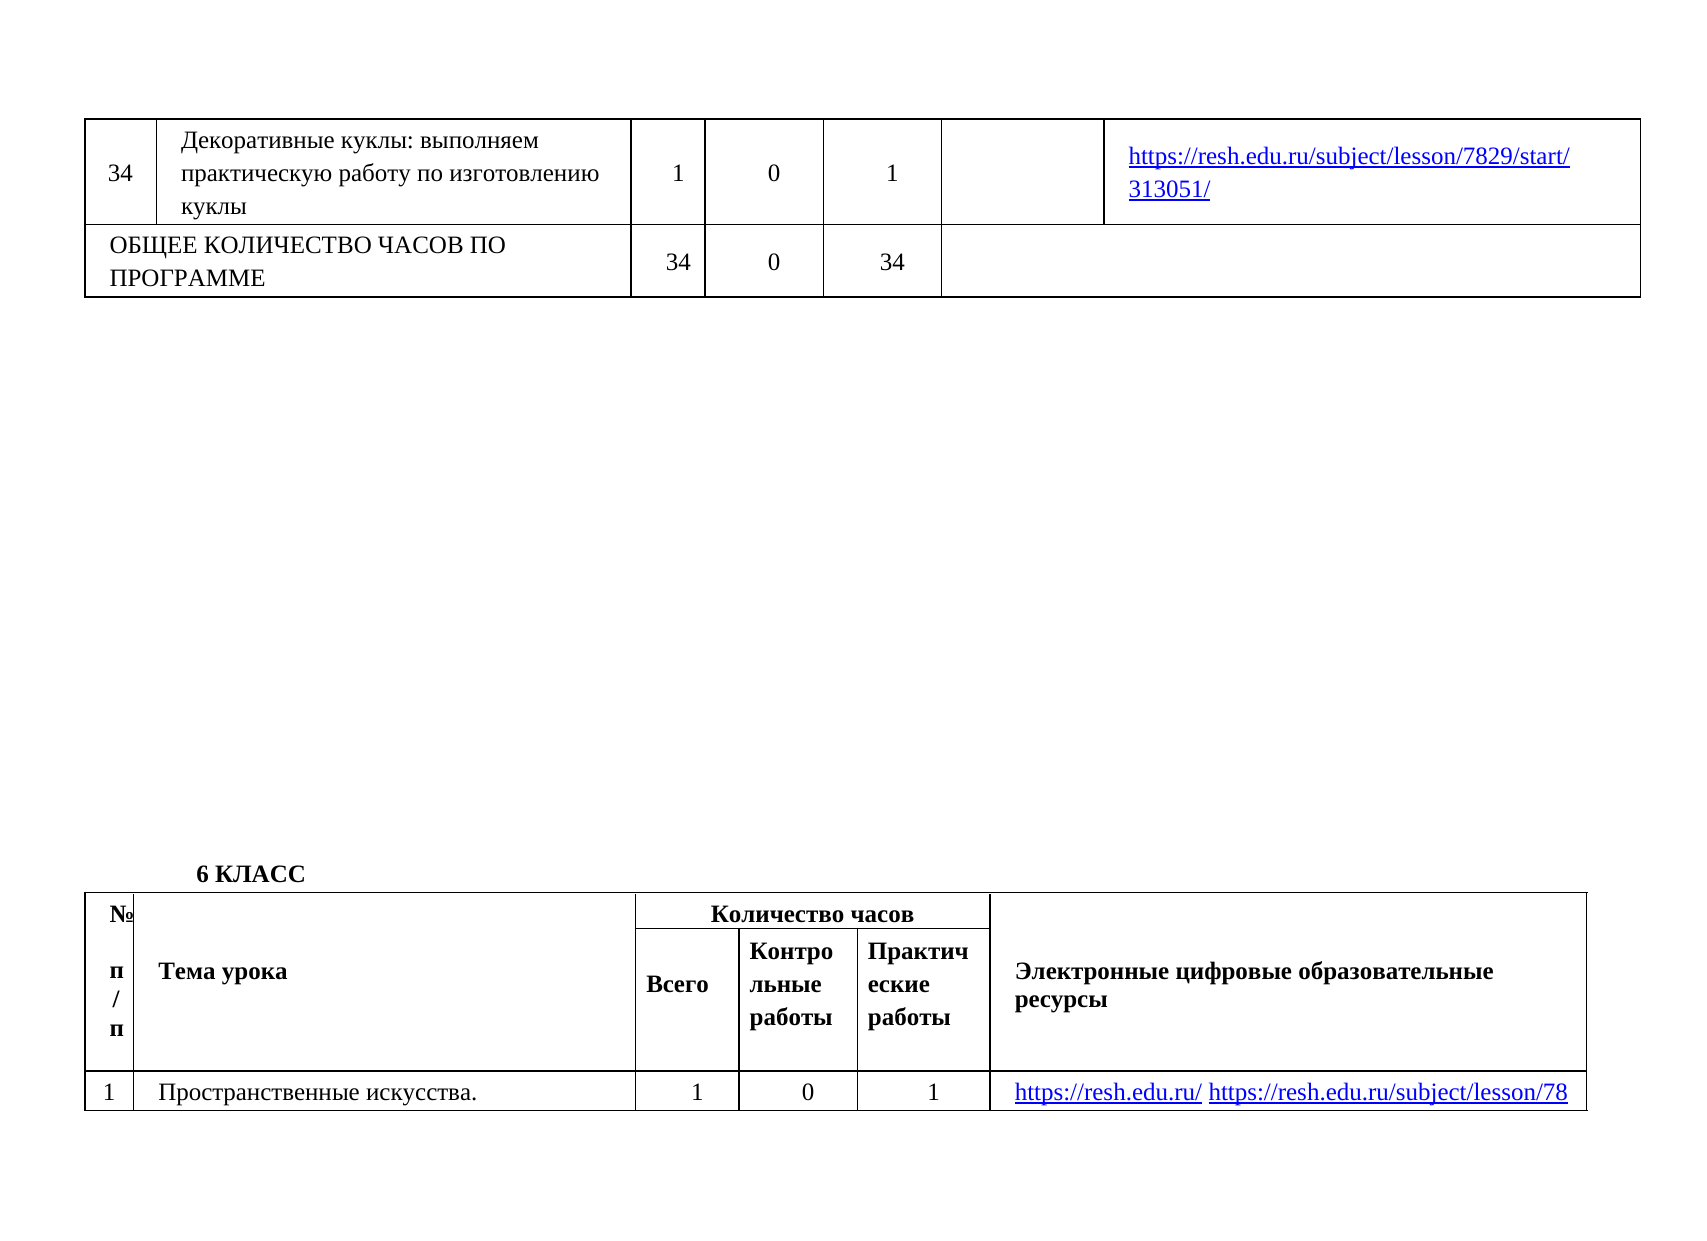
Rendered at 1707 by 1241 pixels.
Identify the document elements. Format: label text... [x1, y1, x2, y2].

text 6 КЛАСС [190, 859, 1618, 888]
table_header Количество часов [636, 893, 990, 927]
table_cell 1 [858, 1072, 989, 1110]
table_cell Практические работы [858, 929, 989, 1070]
table_cell Декоративные куклы: выполняем практическую работу по изготовлению куклы [157, 120, 630, 223]
table_cell [942, 225, 1640, 296]
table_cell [991, 1072, 1586, 1110]
table_cell 34 [86, 120, 156, 223]
table_cell 1 [86, 1072, 133, 1110]
table_header Электронные цифровые образовательные ресурсы [991, 893, 1586, 1070]
table_cell 0 [706, 120, 823, 223]
table_cell 0 [740, 1072, 857, 1110]
table_cell 34 [632, 225, 704, 296]
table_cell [1105, 120, 1640, 223]
table_cell Всего [636, 929, 738, 1070]
table_header Тема урока [134, 893, 635, 1070]
table_header № п/п [86, 893, 133, 1070]
table_cell Контрольные работы [740, 929, 857, 1070]
table_cell 1 [632, 120, 704, 223]
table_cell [134, 1072, 635, 1110]
table_cell 34 [824, 225, 941, 296]
table_cell 1 [824, 120, 941, 223]
table_cell 1 [636, 1072, 738, 1110]
table_cell ОБЩЕЕ КОЛИЧЕСТВО ЧАСОВ ПО ПРОГРАММЕ [86, 225, 630, 296]
table_cell [942, 120, 1103, 223]
table_cell 0 [706, 225, 823, 296]
